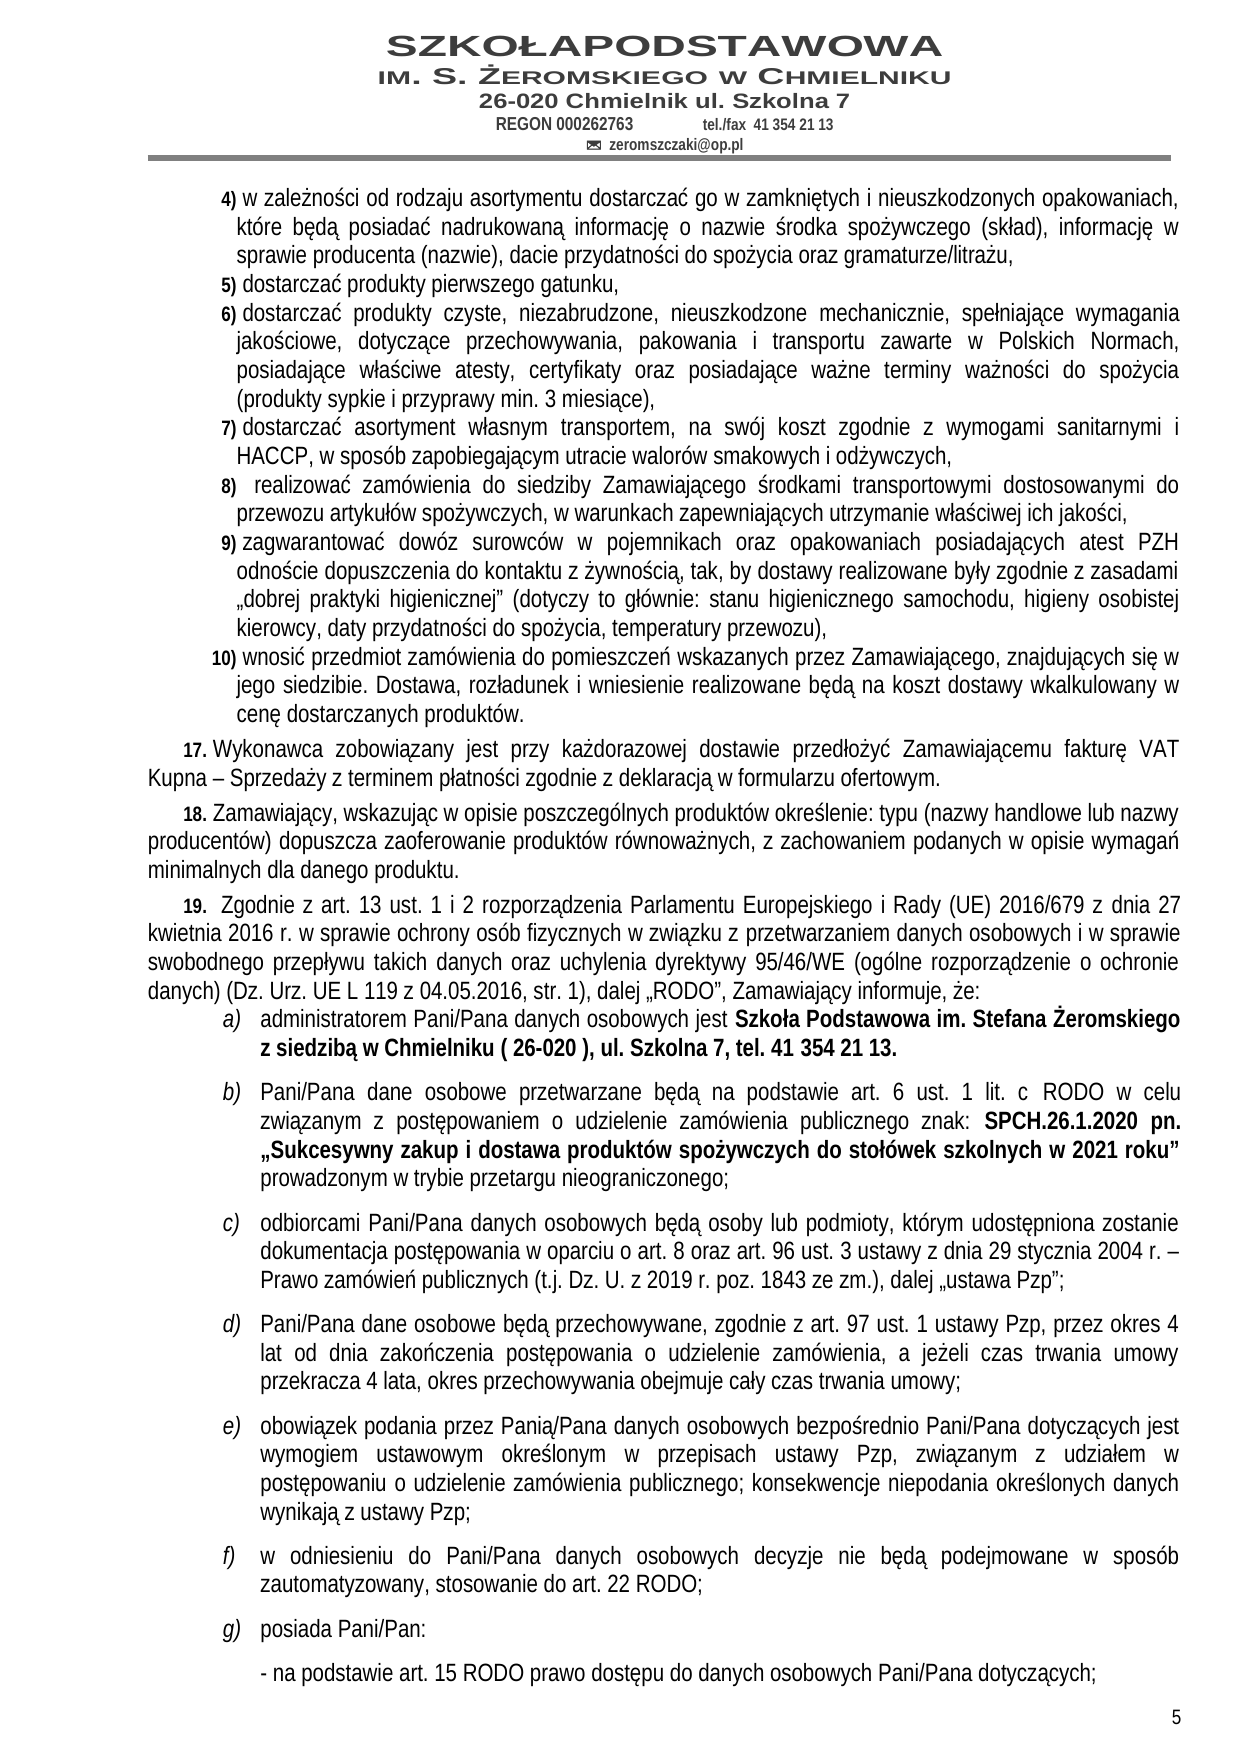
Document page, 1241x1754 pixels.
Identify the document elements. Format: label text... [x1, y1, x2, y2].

list Zgodnie z art. 13 ust. 1 i 2 rozporządzenia Parlamentu Europejskiego i Rady (UE) 2016/679 z dnia 27 kwietnia 2016 r. w sprawie ochrony osób fizycznych w związku z przetwarzaniem danych osobowych i w sprawie swobodnego przepływu takich danych oraz uchylenia dyrektywy 95/46/WE (ogólne rozporządzenie o ochronie danych) (Dz. Urz. UE L 119 z 04.05.2016, str. 1), dalej „RODO”, Zamawiający informuje, że: [148, 890, 1181, 1004]
list realizować zamówienia do siedziby Zamawiającego środkami transportowymi dostosowanymi do przewozu artykułów spożywczych, w warunkach zapewniających utrzymanie właściwej ich jakości, [236, 470, 1181, 527]
list w zależności od rodzaju asortymentu dostarczać go w zamkniętych i nieuszkodzonych opakowaniach, które będą posiadać nadrukowaną informację o nazwie środka spożywczego (skład), informację w sprawie producenta (nazwie), dacie przydatności do spożycia oraz gramaturze/litrażu, [236, 183, 1181, 269]
list Pani/Pana dane osobowe będą przechowywane, zgodnie z art. 97 ust. 1 ustawy Pzp, przez okres 4 lat od dnia zakończenia postępowania o udzielenie zamówienia, a jeżeli czas trwania umowy przekracza 4 lata, okres przechowywania obejmuje cały czas trwania umowy; [223, 1309, 1181, 1395]
list obowiązek podania przez Panią/Pana danych osobowych bezpośrednio Pani/Pana dotyczących jest wymogiem ustawowym określonym w przepisach ustawy Pzp, związanym z udziałem w postępowaniu o udzielenie zamówienia publicznego; konsekwencje niepodania określonych danych wynikają z ustawy Pzp; [223, 1411, 1181, 1525]
list posiada Pani/Pan: [223, 1614, 1181, 1642]
list dostarczać asortyment własnym transportem, na swój koszt zgodnie z wymogami sanitarnymi i HACCP, w sposób zapobiegającym utracie walorów smakowych i odżywczych, [236, 412, 1181, 470]
list Pani/Pana dane osobowe przetwarzane będą na podstawie art. 6 ust. 1 lit. c RODO w celu związanym z postępowaniem o udzielenie zamówienia publicznego znak: SPCH.26.1.2020 pn. „Sukcesywny zakup i dostawa produktów spożywczych do stołówek szkolnych w 2021 roku” prowadzonym w trybie przetargu nieograniczonego; [223, 1077, 1181, 1192]
list dostarczać produkty pierwszego gatunku, [236, 269, 1181, 298]
list dostarczać produkty czyste, niezabrudzone, nieuszkodzone mechanicznie, spełniające wymagania jakościowe, dotyczące przechowywania, pakowania i transportu zawarte w Polskich Normach, posiadające właściwe atesty, certyfikaty oraz posiadające ważne terminy ważności do spożycia (produkty sypkie i przyprawy min. 3 miesiące), [236, 298, 1181, 412]
list zagwarantować dowóz surowców w pojemnikach oraz opakowaniach posiadających atest PZH odnoście dopuszczenia do kontaktu z żywnością, tak, by dostawy realizowane były zgodnie z zasadami „dobrej praktyki higienicznej” (dotyczy to głównie: stanu higienicznego samochodu, higieny osobistej kierowcy, daty przydatności do spożycia, temperatury przewozu), [236, 527, 1181, 642]
list administratorem Pani/Pana danych osobowych jest Szkoła Podstawowa im. Stefana Żeromskiego z siedzibą w Chmielniku ( 26-020 ), ul. Szkolna 7, tel. 41 354 21 13. [223, 1004, 1181, 1062]
list odbiorcami Pani/Pana danych osobowych będą osoby lub podmioty, którym udostępniona zostanie dokumentacja postępowania w oparciu o art. 8 oraz art. 96 ust. 3 ustawy z dnia 29 stycznia 2004 r. – Prawo zamówień publicznych (t.j. Dz. U. z 2019 r. poz. 1843 ze zm.), dalej „ustawa Pzp”; [223, 1207, 1181, 1293]
list w odniesieniu do Pani/Pana danych osobowych decyzje nie będą podejmowane w sposób zautomatyzowany, stosowanie do art. 22 RODO; [223, 1541, 1181, 1598]
list - na podstawie art. 15 RODO prawo dostępu do danych osobowych Pani/Pana dotyczących; [260, 1658, 1181, 1687]
list Wykonawca zobowiązany jest przy każdorazowej dostawie przedłożyć Zamawiającemu fakturę VAT Kupna – Sprzedaży z terminem płatności zgodnie z deklaracją w formularzu ofertowym. [148, 734, 1181, 791]
list Zamawiający, wskazując w opisie poszczególnych produktów określenie: typu (nazwy handlowe lub nazwy producentów) dopuszcza zaoferowanie produktów równoważnych, z zachowaniem podanych w opisie wymagań minimalnych dla danego produktu. [148, 798, 1181, 883]
list wnosić przedmiot zamówienia do pomieszczeń wskazanych przez Zamawiającego, znajdujących się w jego siedzibie. Dostawa, rozładunek i wniesienie realizowane będą na koszt dostawy wkalkulowany w cenę dostarczanych produktów. [236, 642, 1181, 728]
